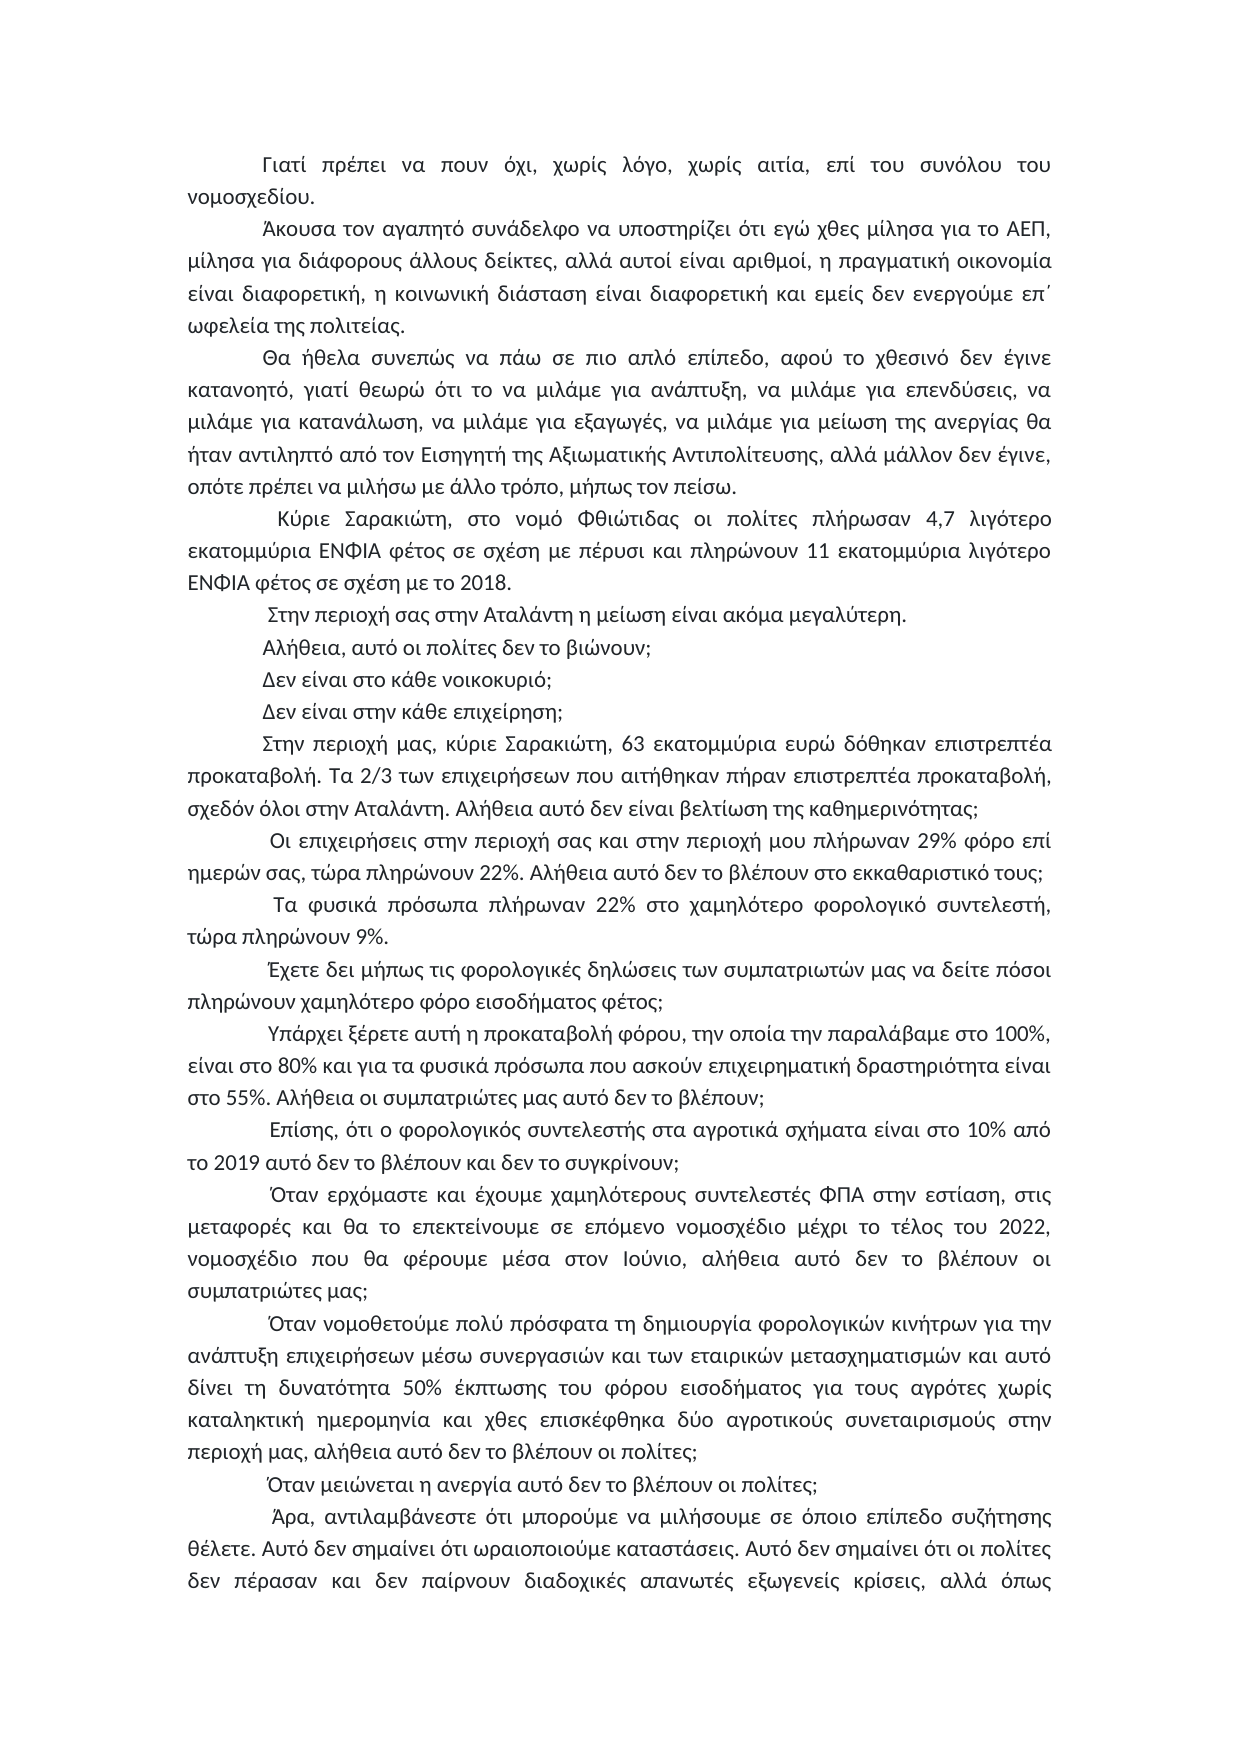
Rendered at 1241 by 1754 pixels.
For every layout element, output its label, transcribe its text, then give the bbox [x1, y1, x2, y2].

text Στην περιοχή σας στην Αταλάντη η μείωση είναι ακόμα μεγαλύτερη. [187, 601, 1053, 629]
text Υπάρχει ξέρετε αυτή η προκαταβολή φόρου, την οποία την παραλάβαμε στο 100%, είναι στο 80% και για τα φυσικά πρόσωπα που ασκούν επιχειρηματική δραστηριότητα είναι στο 55%. Αλήθεια οι συμπατριώτες μας αυτό δεν το βλέπουν; [187, 1019, 1053, 1111]
text Στην περιοχή μας, κύριε Σαρακιώτη, 63 εκατομμύρια ευρώ δόθηκαν επιστρεπτέα προκαταβολή. Τα 2/3 των επιχειρήσεων που αιτήθηκαν πήραν επιστρεπτέα προκαταβολή, σχεδόν όλοι στην Αταλάντη. Αλήθεια αυτό δεν είναι βελτίωση της καθημερινότητας; [187, 729, 1053, 822]
text Όταν ερχόμαστε και έχουμε χαμηλότερους συντελεστές ΦΠΑ στην εστίαση, στις μεταφορές και θα το επεκτείνουμε σε επόμενο νομοσχέδιο μέχρι το τέλος του 2022, νομοσχέδιο που θα φέρουμε μέσα στον Ιούνιο, αλήθεια αυτό δεν το βλέπουν οι συμπατριώτες μας; [187, 1180, 1053, 1304]
text Αλήθεια, αυτό οι πολίτες δεν το βιώνουν; [187, 633, 1053, 661]
text Γιατί πρέπει να πουν όχι, χωρίς λόγο, χωρίς αιτία, επί του συνόλου του νομοσχεδίου. [187, 150, 1053, 210]
text Άκουσα τον αγαπητό συνάδελφο να υποστηρίζει ότι εγώ χθες μίλησα για το ΑΕΠ, μίλησα για διάφορους άλλους δείκτες, αλλά αυτοί είναι αριθμοί, η πραγματική οικονομία είναι διαφορετική, η κοινωνική διάσταση είναι διαφορετική και εμείς δεν ενεργούμε επ΄ ωφελεία της πολιτείας. [187, 214, 1053, 339]
text Θα ήθελα συνεπώς να πάω σε πιο απλό επίπεδο, αφού το χθεσινό δεν έγινε κατανοητό, γιατί θεωρώ ότι το να μιλάμε για ανάπτυξη, να μιλάμε για επενδύσεις, να μιλάμε για κατανάλωση, να μιλάμε για εξαγωγές, να μιλάμε για μείωση της ανεργίας θα ήταν αντιληπτό από τον Εισηγητή της Αξιωματικής Αντιπολίτευσης, αλλά μάλλον δεν έγινε, οπότε πρέπει να μιλήσω με άλλο τρόπο, μήπως τον πείσω. [187, 343, 1053, 500]
text Κύριε Σαρακιώτη, στο νομό Φθιώτιδας οι πολίτες πλήρωσαν 4,7 λιγότερο εκατομμύρια ΕΝΦΙΑ φέτος σε σχέση με πέρυσι και πληρώνουν 11 εκατομμύρια λιγότερο ΕΝΦΙΑ φέτος σε σχέση με το 2018. [187, 504, 1053, 596]
text Οι επιχειρήσεις στην περιοχή σας και στην περιοχή μου πλήρωναν 29% φόρο επί ημερών σας, τώρα πληρώνουν 22%. Αλήθεια αυτό δεν το βλέπουν στο εκκαθαριστικό τους; [187, 826, 1053, 886]
text Δεν είναι στην κάθε επιχείρηση; [187, 697, 1053, 725]
text Όταν μειώνεται η ανεργία αυτό δεν το βλέπουν οι πολίτες; [187, 1470, 1053, 1498]
text Τα φυσικά πρόσωπα πλήρωναν 22% στο χαμηλότερο φορολογικό συντελεστή, τώρα πληρώνουν 9%. [187, 890, 1053, 951]
text Όταν νομοθετούμε πολύ πρόσφατα τη δημιουργία φορολογικών κινήτρων για την ανάπτυξη επιχειρήσεων μέσω συνεργασιών και των εταιρικών μετασχηματισμών και αυτό δίνει τη δυνατότητα 50% έκπτωσης του φόρου εισοδήματος για τους αγρότες χωρίς καταληκτική ημερομηνία και χθες επισκέφθηκα δύο αγροτικούς συνεταιρισμούς στην περιοχή μας, αλήθεια αυτό δεν το βλέπουν οι πολίτες; [187, 1309, 1053, 1466]
text Έχετε δει μήπως τις φορολογικές δηλώσεις των συμπατριωτών μας να δείτε πόσοι πληρώνουν χαμηλότερο φόρο εισοδήματος φέτος; [187, 955, 1053, 1015]
text Δεν είναι στο κάθε νοικοκυριό; [187, 665, 1053, 693]
text Επίσης, ότι ο φορολογικός συντελεστής στα αγροτικά σχήματα είναι στο 10% από το 2019 αυτό δεν το βλέπουν και δεν το συγκρίνουν; [187, 1116, 1053, 1176]
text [187, 1502, 1053, 1594]
